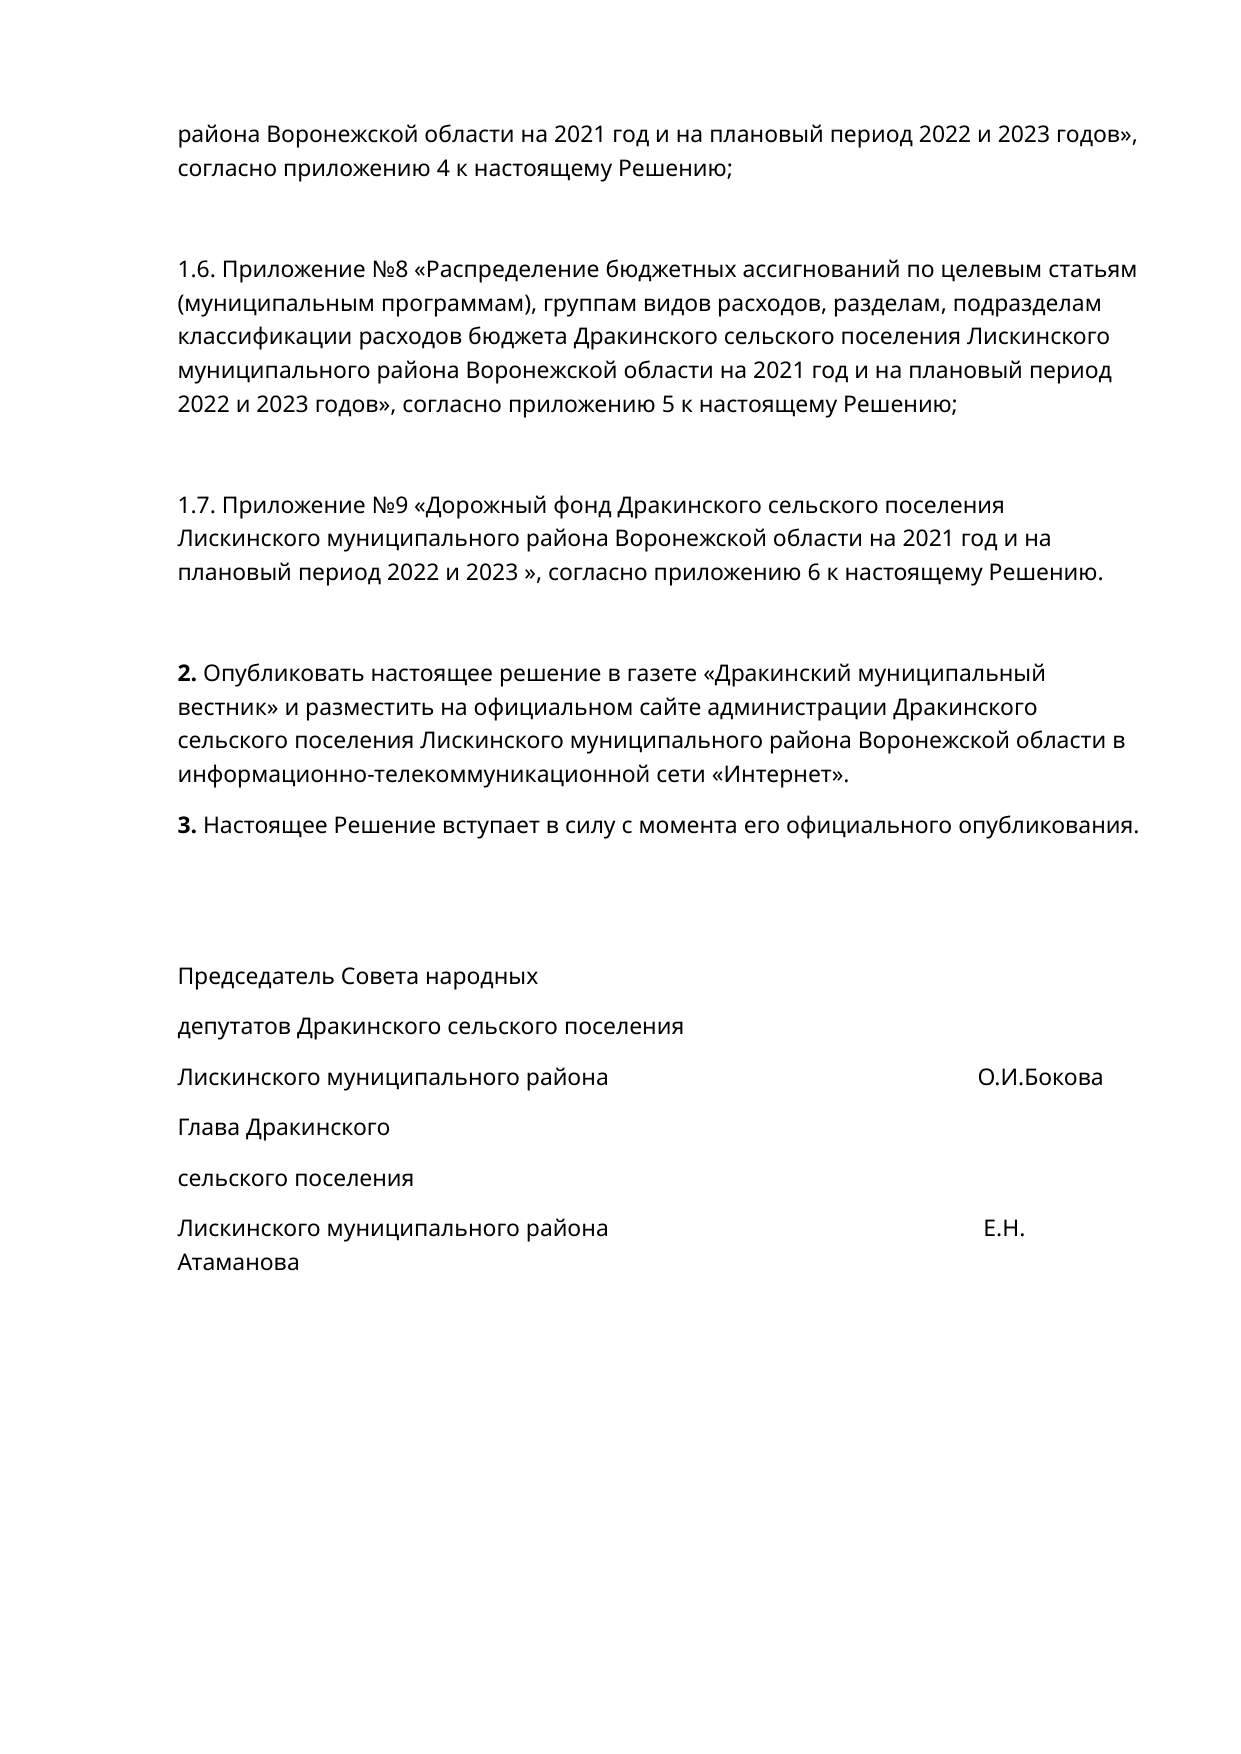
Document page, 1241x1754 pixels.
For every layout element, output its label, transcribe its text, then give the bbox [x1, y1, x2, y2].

text 1.7. Приложение №9 «Дорожный фонд Дракинского сельского поселения Лискинского муниципального района Воронежской области на 2021 год и на плановый период 2022 и 2023 », согласно приложению 6 к настоящему Решению. [177, 488, 1152, 587]
text Лискинского муниципального района Е.Н. Атаманова [177, 1212, 1152, 1277]
text депутатов Дракинского сельского поселения [177, 1010, 1152, 1041]
text Председатель Совета народных [177, 960, 1152, 991]
text Глава Дракинского [177, 1111, 1152, 1142]
text 1.6. Приложение №8 «Распределение бюджетных ассигнований по целевым статьям (муниципальным программам), группам видов расходов, разделам, подразделам классификации расходов бюджета Дракинского сельского поселения Лискинского муниципального района Воронежской области на 2021 год и на плановый период 2022 и 2023 годов», согласно приложению 5 к настоящему Решению; [177, 253, 1152, 419]
text 3. Настоящее Решение вступает в силу с момента его официального опубликования. [177, 808, 1152, 840]
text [177, 118, 1152, 183]
text Лискинского муниципального района О.И.Бокова [177, 1061, 1152, 1092]
text сельского поселения [177, 1161, 1152, 1193]
text 2. Опубликовать настоящее решение в газете «Дракинский муниципальный вестник» и разместить на официальном сайте администрации Дракинского сельского поселения Лискинского муниципального района Воронежской области в информационно-телекоммуникационной сети «Интернет». [177, 657, 1152, 789]
